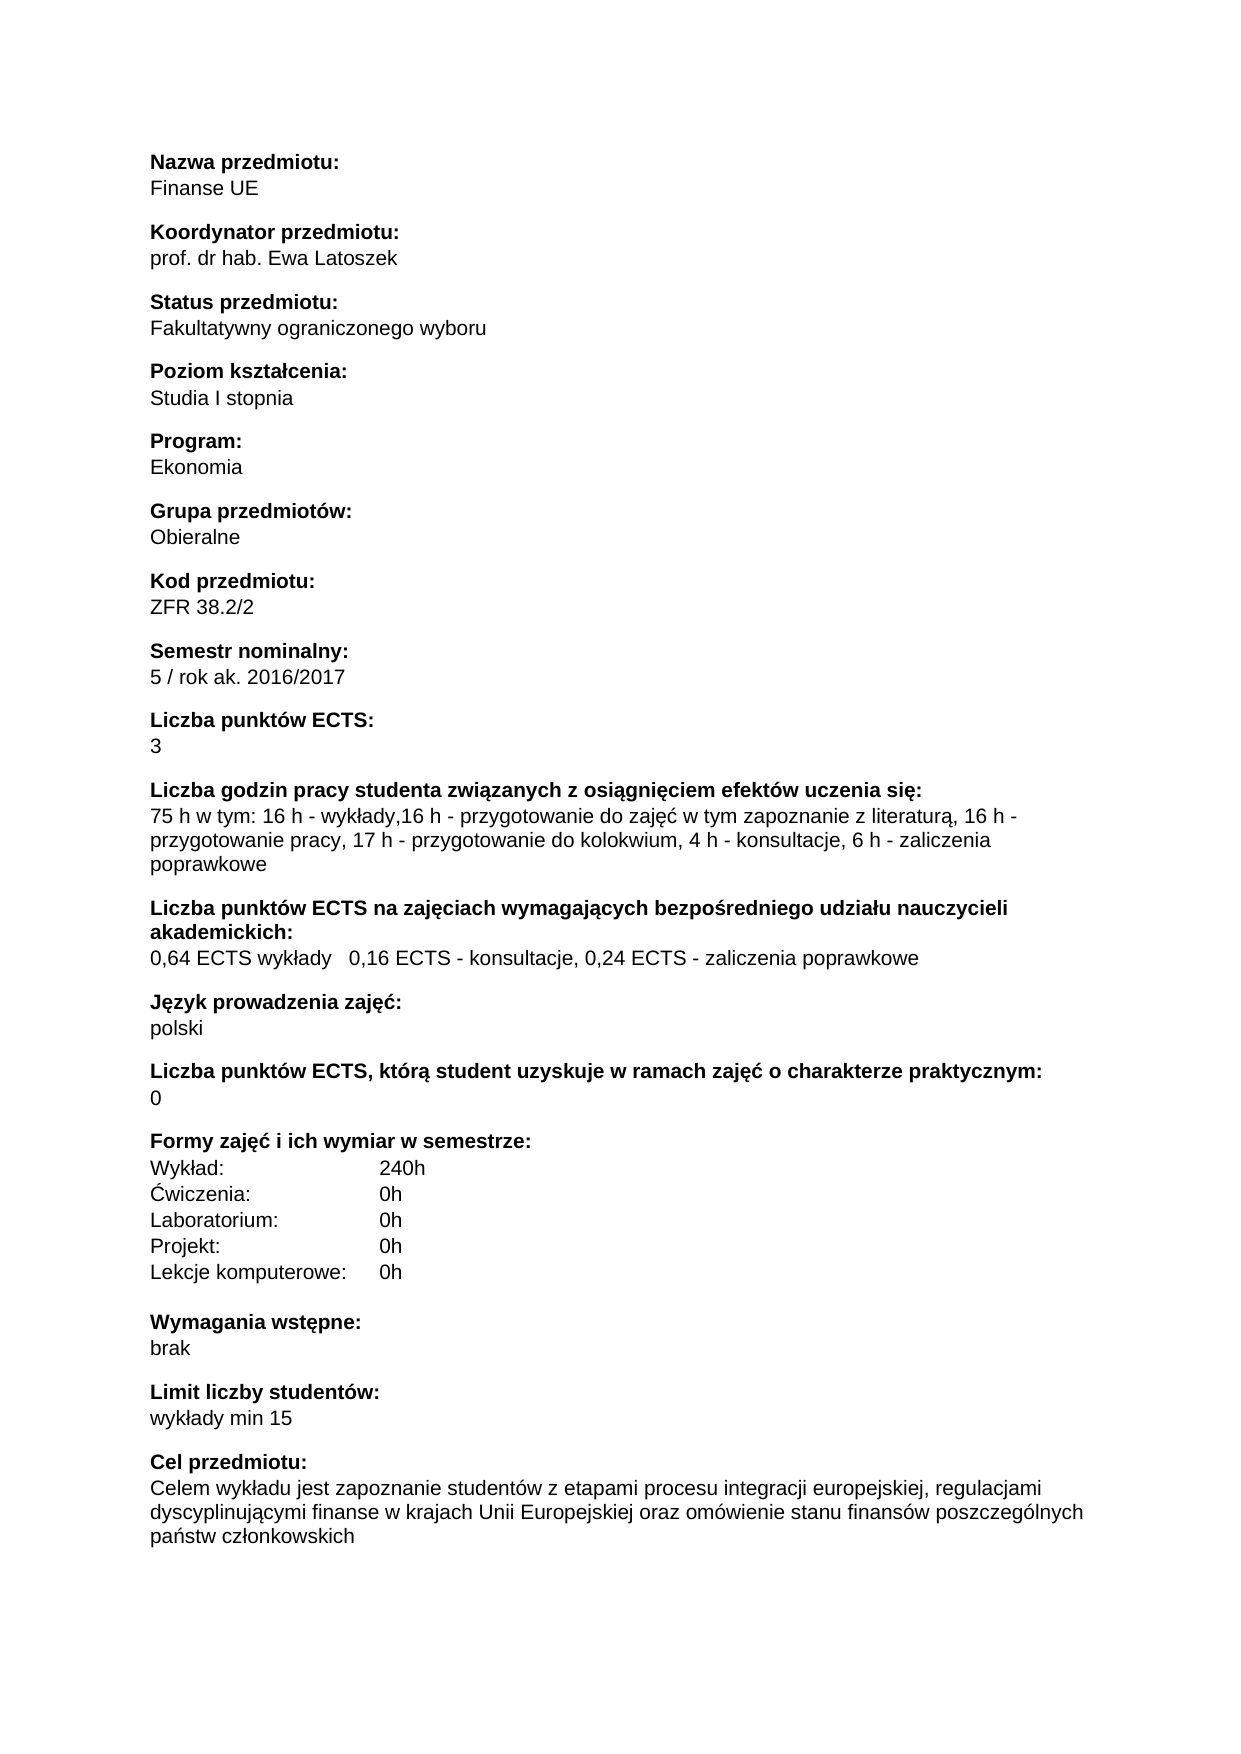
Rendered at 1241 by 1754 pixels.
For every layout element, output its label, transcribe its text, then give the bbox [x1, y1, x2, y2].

text 75 h w tym: 16 h - wykłady,16 h - przygotowanie do zajęć w tym zapoznanie z literaturą, 16 h - przygotowanie pracy, 17 h - przygotowanie do kolokwium, 4 h - konsultacje, 6 h - zaliczenia poprawkowe [150, 804, 1090, 876]
text brak [150, 1336, 1090, 1360]
text Kod przedmiotu: [150, 569, 1090, 593]
text Studia I stopnia [150, 385, 1090, 409]
text Liczba punktów ECTS, którą student uzyskuje w ramach zajęć o charakterze praktycznym: [150, 1059, 1090, 1083]
table_cell Lekcje komputerowe: [140, 1260, 367, 1284]
text polski [150, 1016, 1090, 1039]
text Grupa przedmiotów: [150, 499, 1090, 523]
text wykłady min 15 [150, 1406, 1090, 1430]
text Limit liczby studentów: [150, 1380, 1090, 1404]
text Fakultatywny ograniczonego wyboru [150, 316, 1090, 339]
table_cell Projekt: [140, 1234, 367, 1258]
text Język prowadzenia zajęć: [150, 989, 1090, 1013]
text Semestr nominalny: [150, 638, 1090, 662]
table_cell 0h [369, 1180, 597, 1206]
table_cell 0h [369, 1232, 597, 1258]
text Liczba punktów ECTS na zajęciach wymagających bezpośredniego udziału nauczycieli akademickich: [150, 896, 1090, 944]
text Nazwa przedmiotu: [150, 150, 1090, 174]
table_cell Laboratorium: [140, 1208, 367, 1232]
text Formy zajęć i ich wymiar w semestrze: [150, 1129, 1090, 1153]
text Finanse UE [150, 176, 1090, 200]
text Liczba godzin pracy studenta związanych z osiągnięciem efektów uczenia się: [150, 778, 1090, 802]
table_header 240h [369, 1156, 597, 1180]
text Celem wykładu jest zapoznanie studentów z etapami procesu integracji europejskiej, regulacjami dyscyplinującymi finanse w krajach Unii Europejskiej oraz omówienie stanu finansów poszczególnych państw członkowskich [150, 1476, 1090, 1547]
text Ekonomia [150, 455, 1090, 479]
text Obieralne [150, 525, 1090, 549]
text Program: [150, 429, 1090, 453]
text 5 / rok ak. 2016/2017 [150, 664, 1090, 688]
table_cell Ćwiczenia: [140, 1182, 367, 1206]
text Status przedmiotu: [150, 289, 1090, 313]
text 3 [150, 734, 1090, 758]
text ZFR 38.2/2 [150, 595, 1090, 619]
text Wymagania wstępne: [150, 1310, 1090, 1334]
table_cell 0h [369, 1206, 597, 1232]
table_header Wykład: [140, 1156, 367, 1180]
text Liczba punktów ECTS: [150, 708, 1090, 732]
text Koordynator przedmiotu: [150, 220, 1090, 244]
text 0 [150, 1085, 1090, 1109]
text Cel przedmiotu: [150, 1449, 1090, 1473]
text 0,64 ECTS wykłady 0,16 ECTS - konsultacje, 0,24 ECTS - zaliczenia poprawkowe [150, 946, 1090, 970]
text prof. dr hab. Ewa Latoszek [150, 246, 1090, 270]
table_cell 0h [369, 1258, 597, 1284]
text Poziom kształcenia: [150, 359, 1090, 383]
